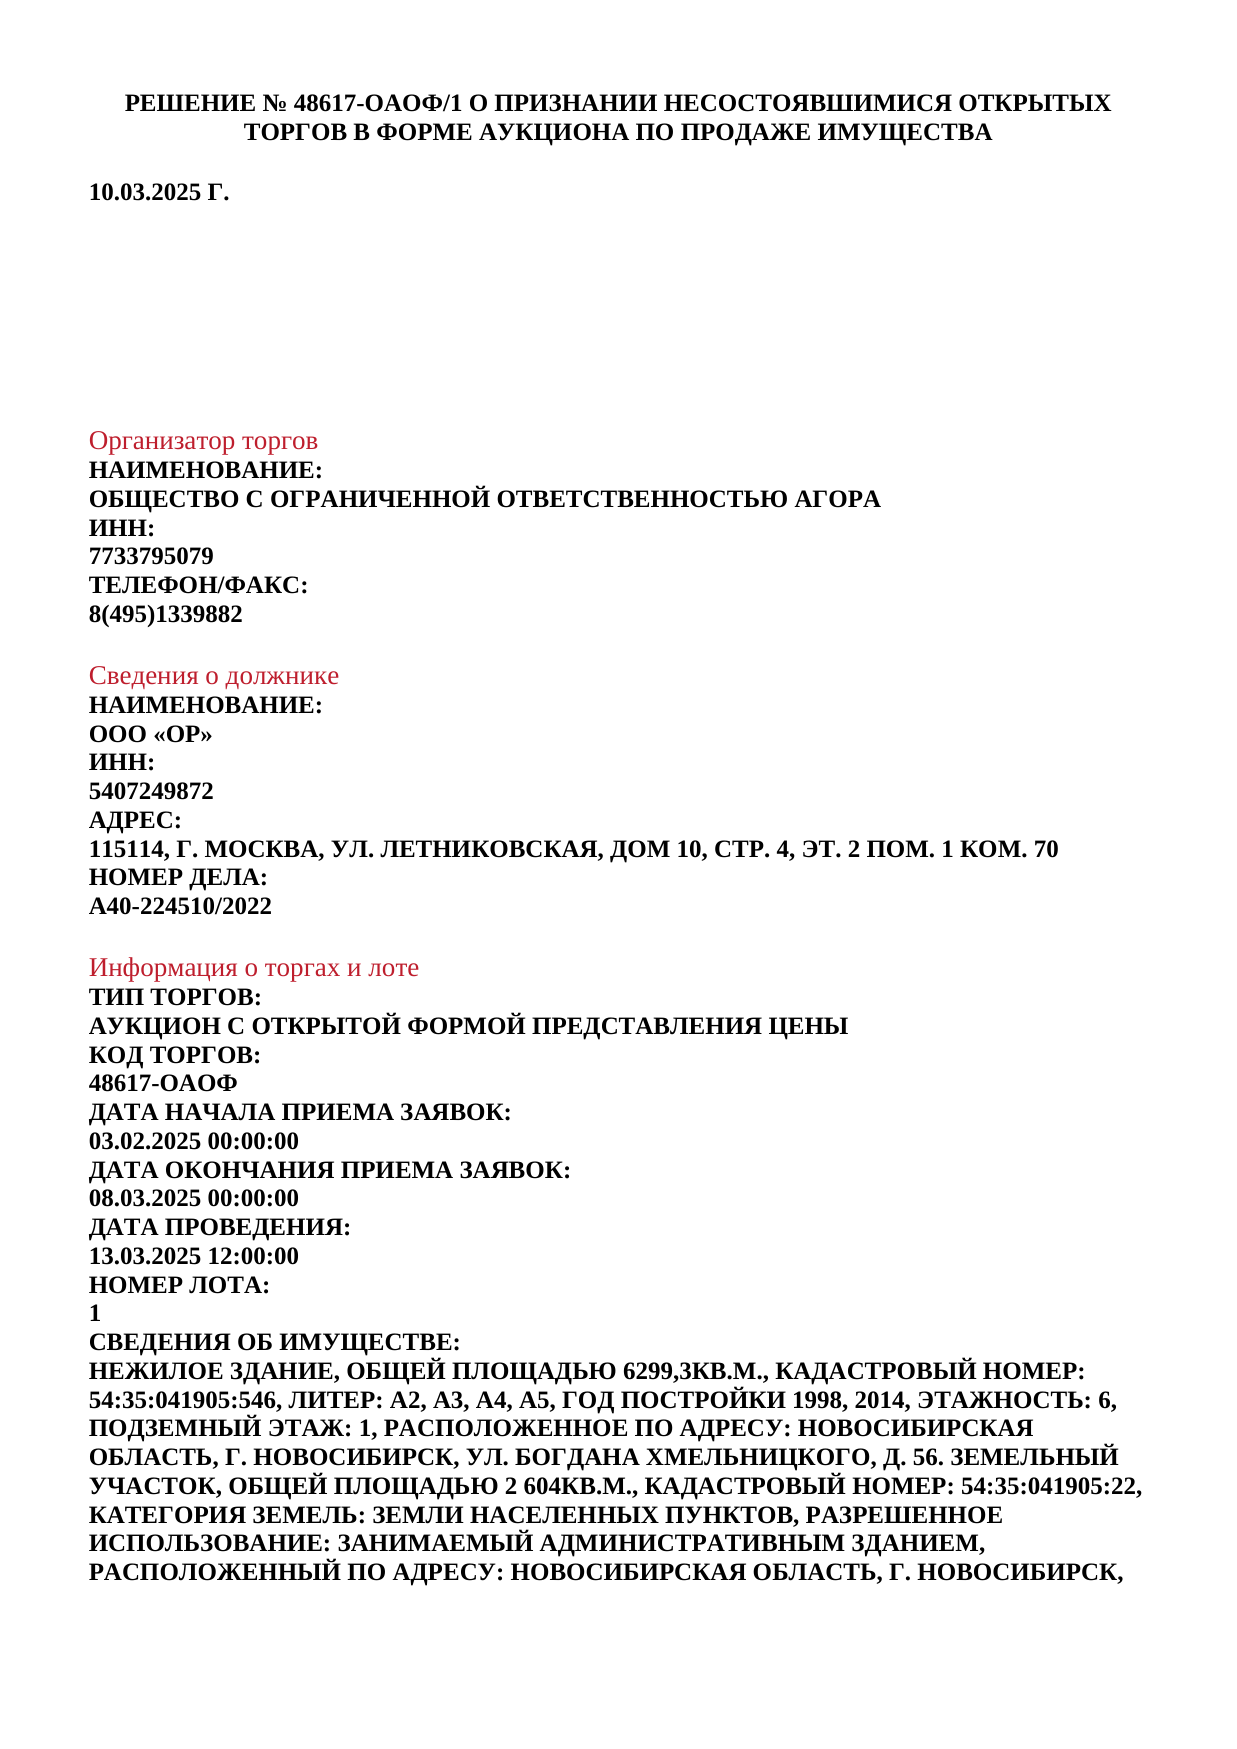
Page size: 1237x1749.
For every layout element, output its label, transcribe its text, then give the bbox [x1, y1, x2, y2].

text РЕШЕНИЕ № 48617-ОАОФ/1 О ПРИЗНАНИИ НЕСОСТОЯВШИМИСЯ ОТКРЫТЫХ ТОРГОВ В ФОРМЕ АУКЦИОНА ПО ПРОДАЖЕ ИМУЩЕСТВА [88, 88, 1148, 146]
